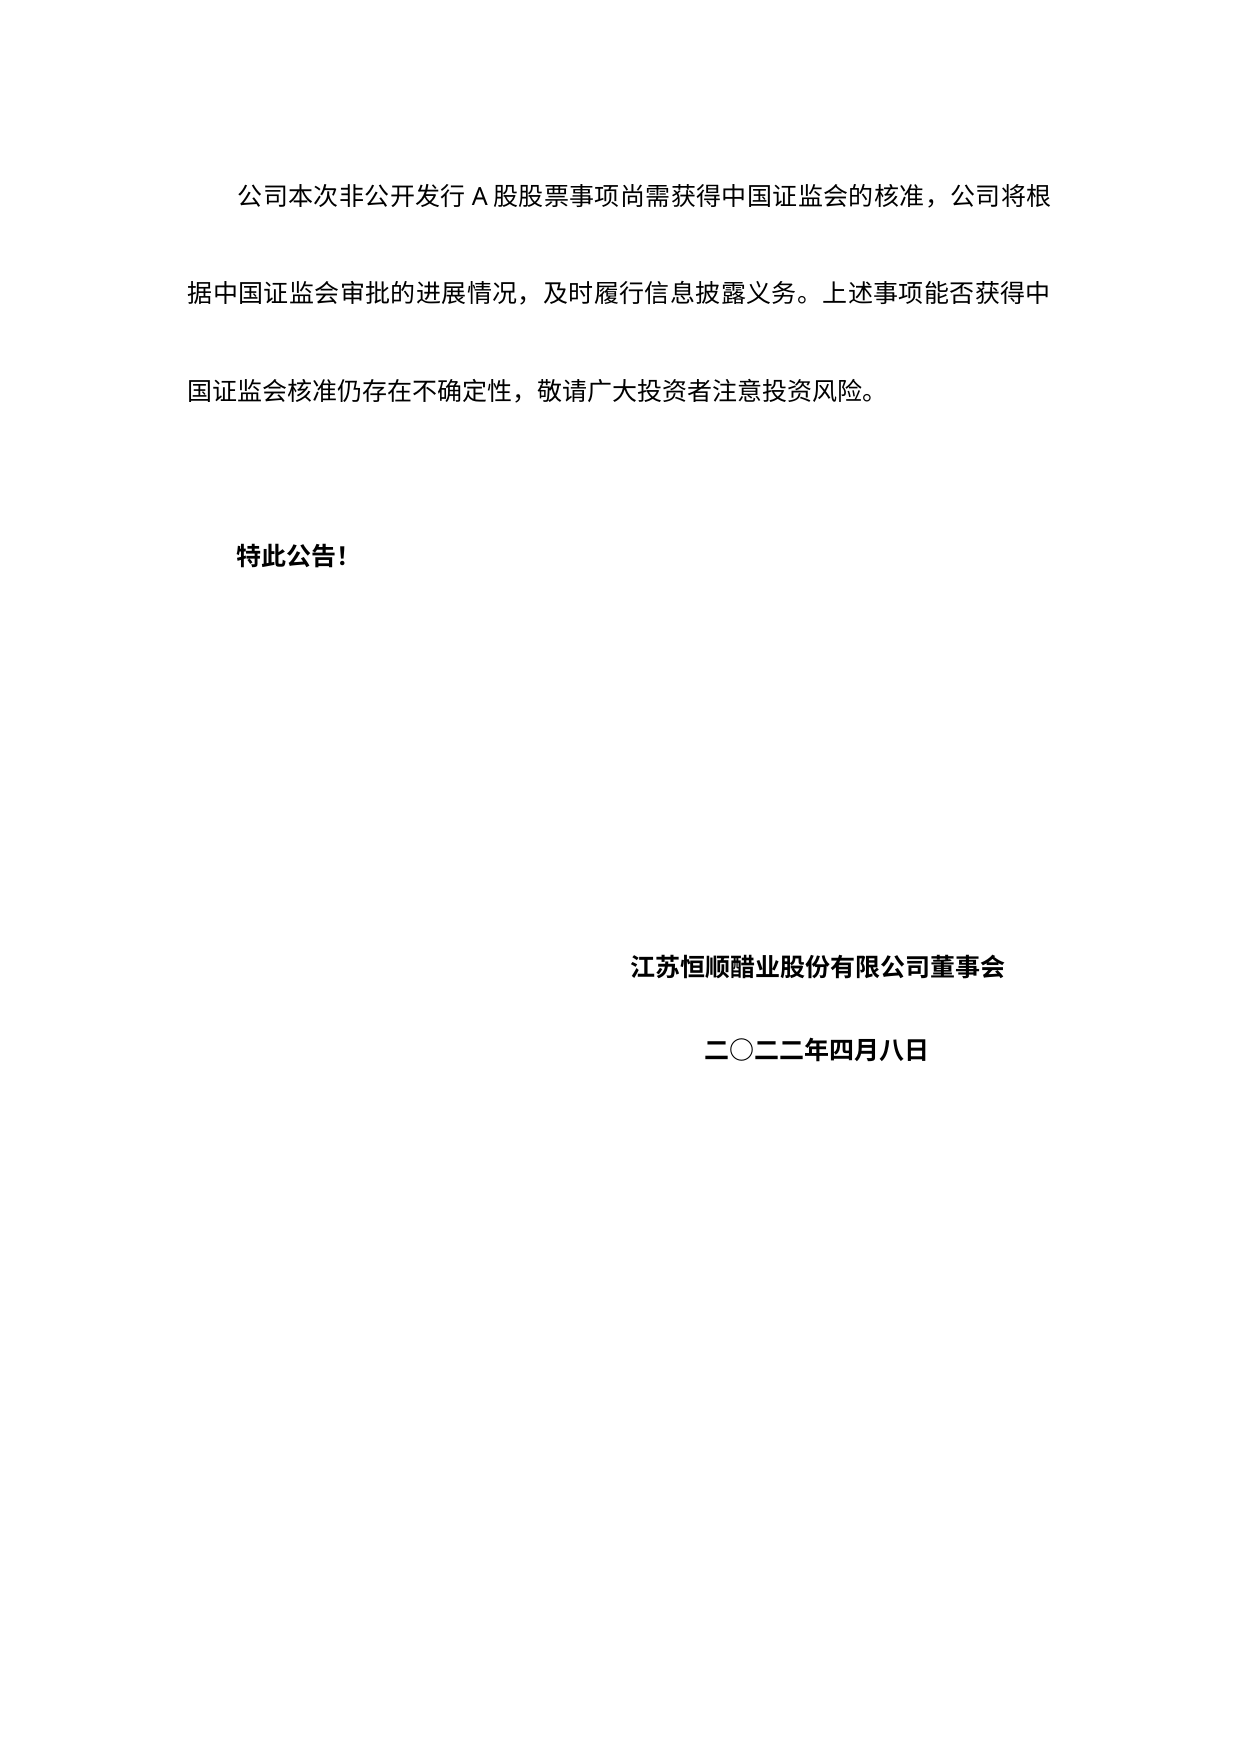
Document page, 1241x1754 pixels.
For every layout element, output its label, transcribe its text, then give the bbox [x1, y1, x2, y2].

text 江苏恒顺醋业股份有限公司董事会 [187, 933, 1053, 998]
text 特此公告！ [187, 522, 1053, 587]
text 公司本次非公开发行A股股票事项尚需获得中国证监会的核准，公司将根据中国证监会审批的进展情况，及时履行信息披露义务。上述事项能否获得中国证监会核准仍存在不确定性，敬请广大投资者注意投资风险。 [187, 162, 1053, 422]
text 二○二二年四月八日 [187, 1016, 1053, 1081]
